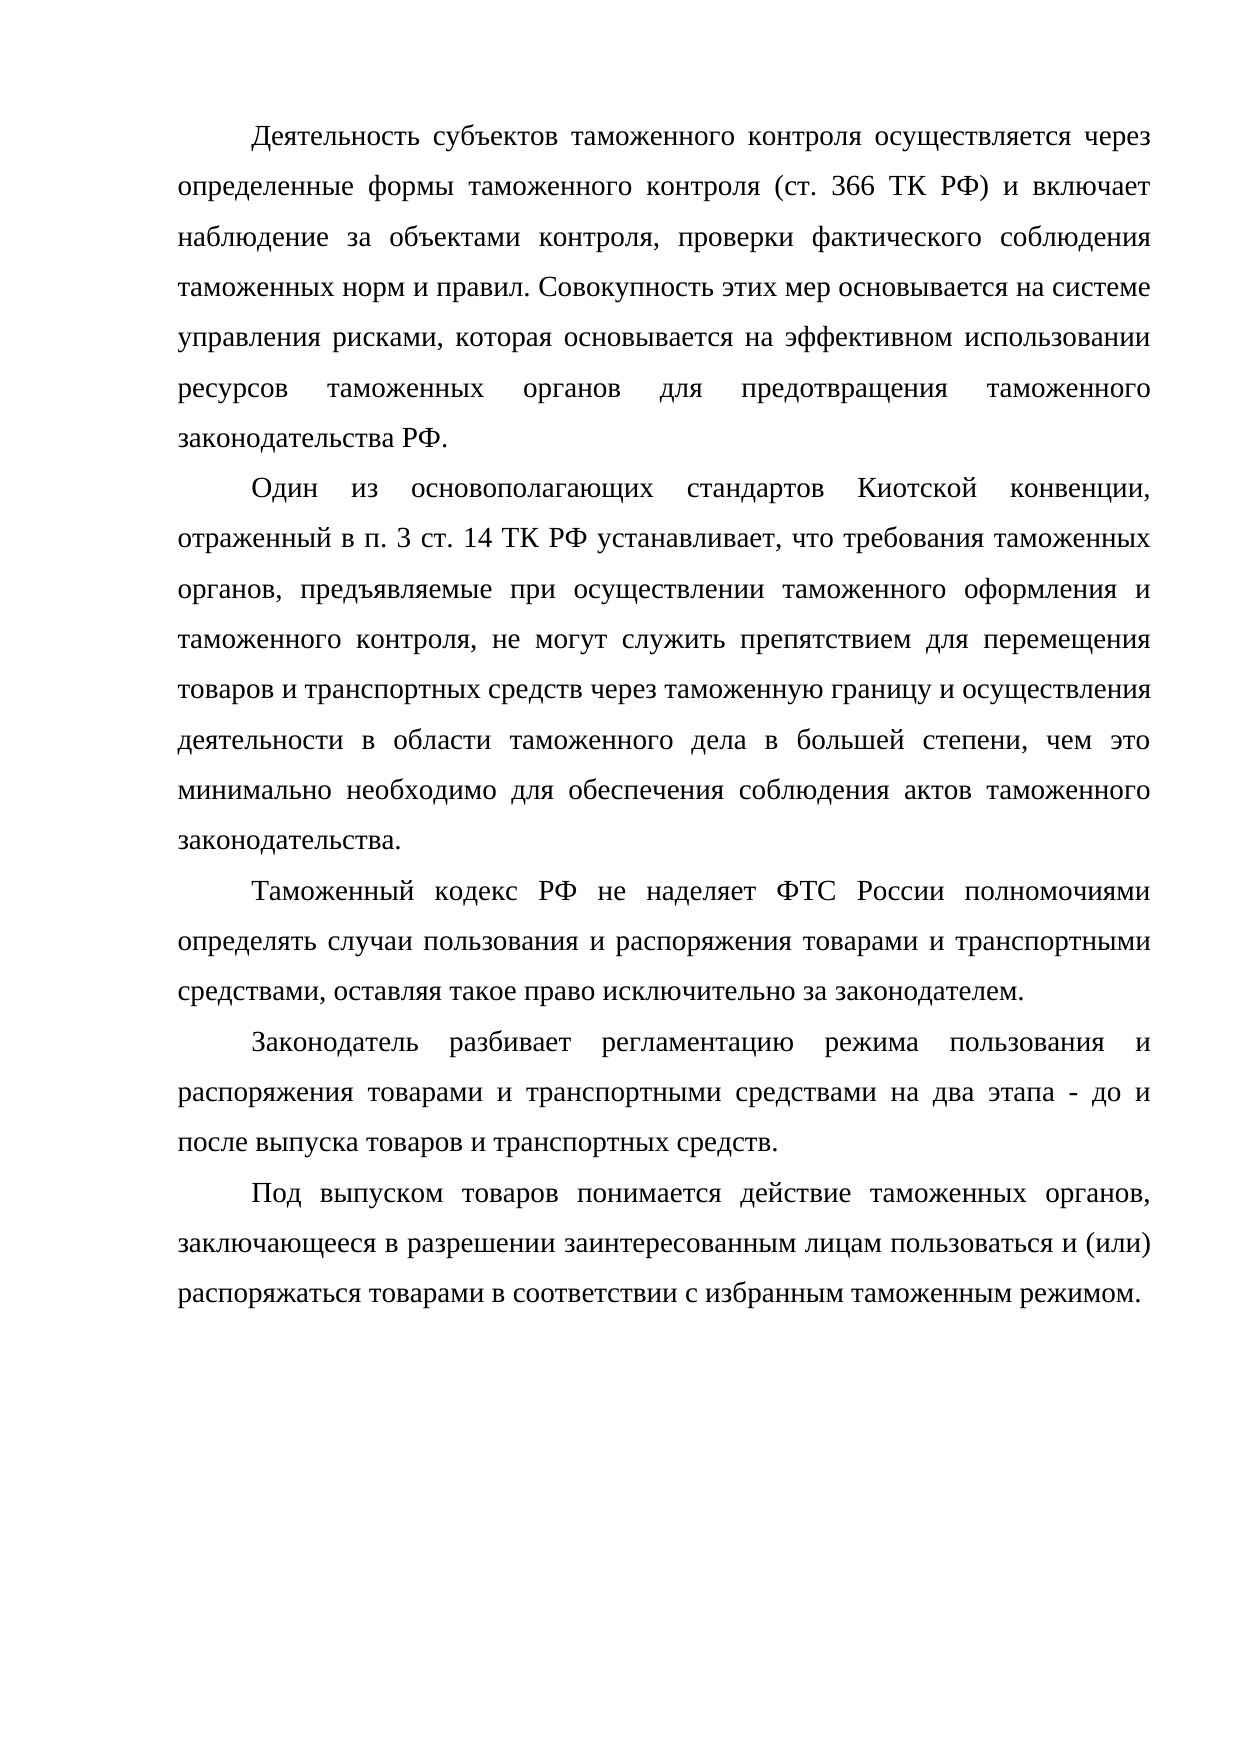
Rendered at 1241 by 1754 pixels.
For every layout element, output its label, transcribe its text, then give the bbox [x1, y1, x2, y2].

text Законодатель разбивает регламентацию режима пользования и распоряжения товарами и транспортными средствами на два этапа - до и после выпуска товаров и транспортных средств. [177, 1024, 1152, 1158]
text Под выпуском товаров понимается действие таможенных органов, заключающееся в разрешении заинтересованным лицам пользоваться и (или) распоряжаться товарами в соответствии с избранным таможенным режимом. [177, 1175, 1152, 1309]
text Один из основополагающих стандартов Киотской конвенции, отраженный в п. 3 ст. 14 ТК РФ устанавливает, что требования таможенных органов, предъявляемые при осуществлении таможенного оформления и таможенного контроля, не могут служить препятствием для перемещения товаров и транспортных средств через таможенную границу и осуществления деятельности в области таможенного дела в большей степени, чем это минимально необходимо для обеспечения соблюдения актов таможенного законодательства. [177, 470, 1152, 856]
text Деятельность субъектов таможенного контроля осуществляется через определенные формы таможенного контроля (ст. 366 ТК РФ) и включает наблюдение за объектами контроля, проверки фактического соблюдения таможенных норм и правил. Совокупность этих мер основывается на системе управления рисками, которая основывается на эффективном использовании ресурсов таможенных органов для предотвращения таможенного законодательства РФ. [177, 118, 1152, 453]
text Таможенный кодекс РФ не наделяет ФТС России полномочиями определять случаи пользования и распоряжения товарами и транспортными средствами, оставляя такое право исключительно за законодателем. [177, 873, 1152, 1007]
